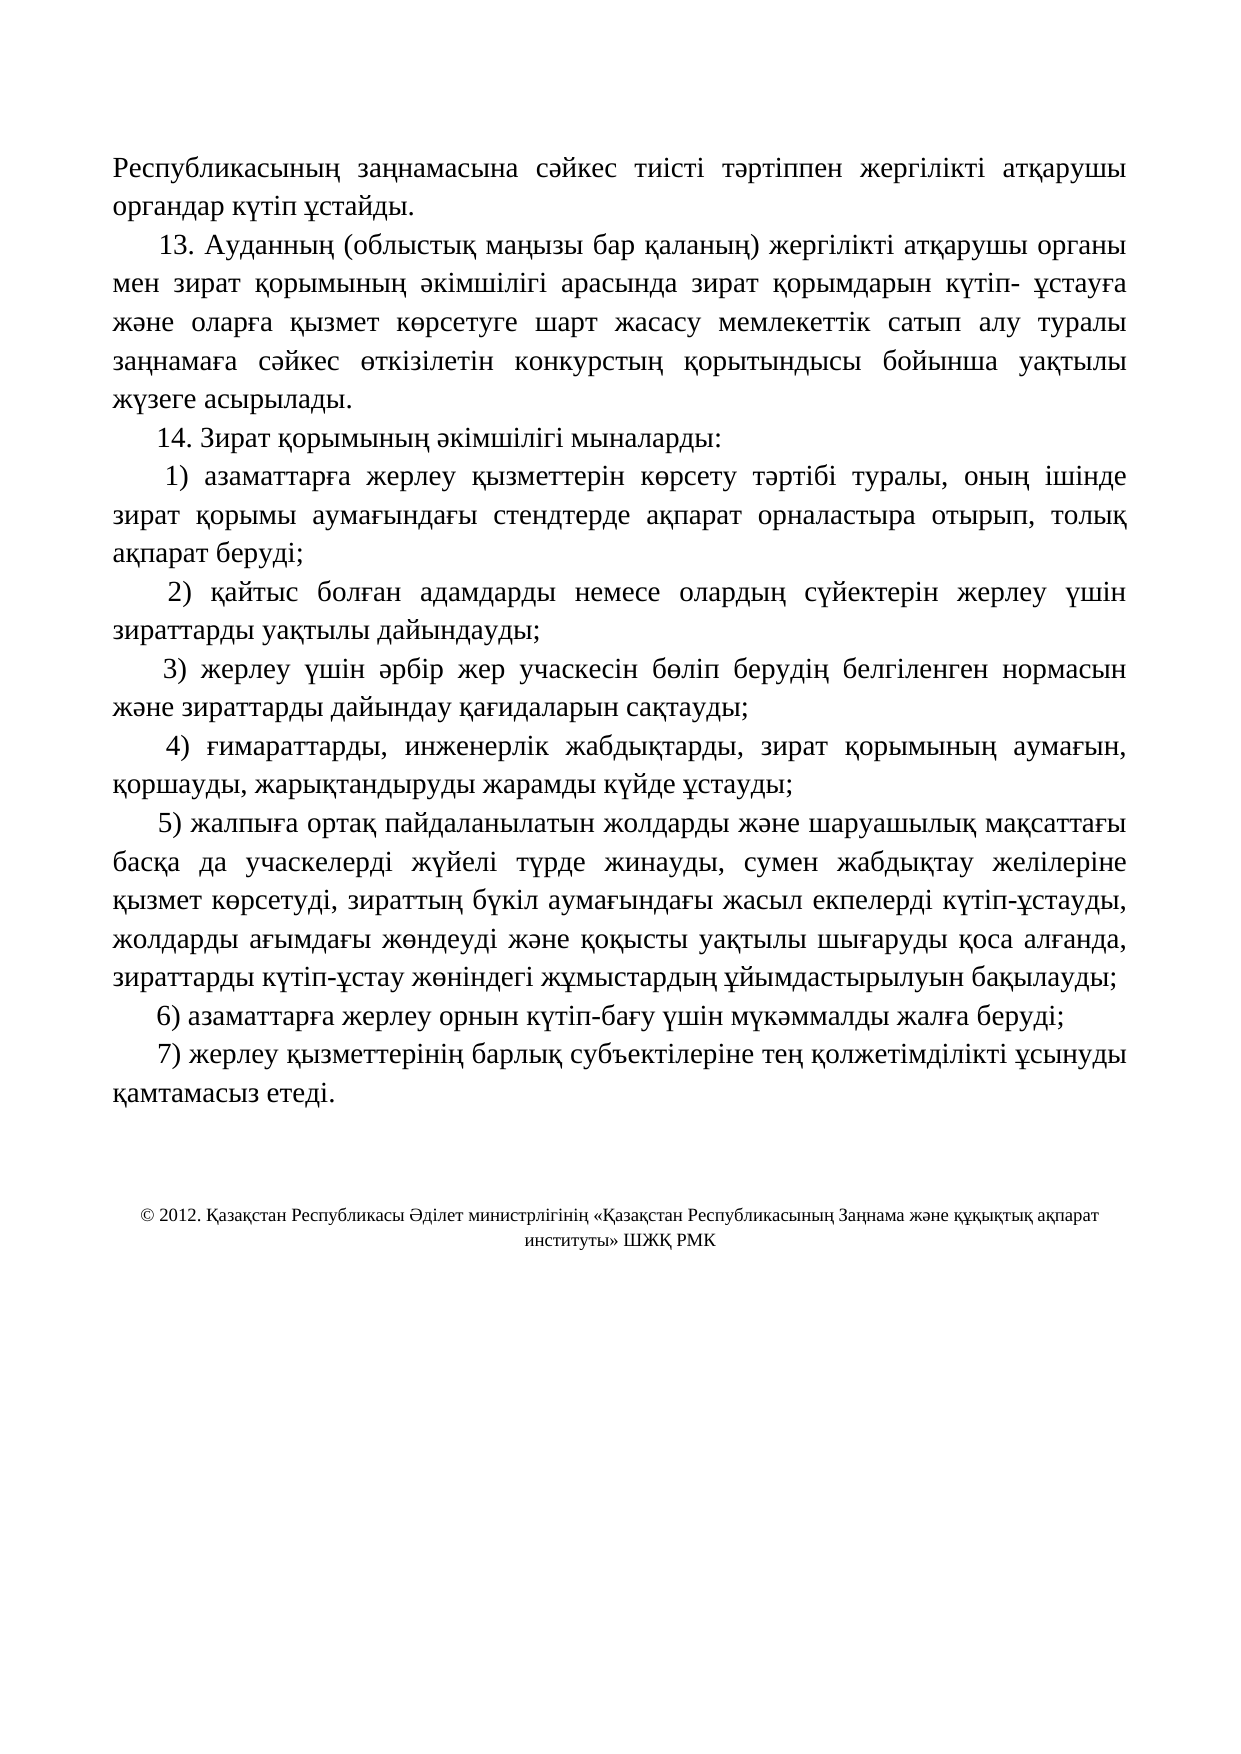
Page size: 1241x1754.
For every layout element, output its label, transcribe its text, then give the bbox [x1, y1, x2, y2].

text © 2012. Қазақстан Республикасы Әділет министрлігінің «Қазақстан Республикасының Заңнама және құқықтық ақпарат институты» ШЖҚ РМК [112, 1204, 1128, 1251]
text 14. Зират қорымының әкімшілігі мыналарды: [112, 420, 1128, 453]
text 5) жалпыға ортақ пайдаланылатын жолдарды және шаруашылық мақсаттағы басқа да учаскелерді жүйелі түрде жинауды, сумен жабдықтау желілеріне қызмет көрсетуді, зираттың бүкіл аумағындағы жасыл екпелерді күтіп-ұстауды, жолдарды ағымдағы жөндеуді және қоқысты уақтылы шығаруды қоса алғанда, зираттарды күтіп-ұстау жөніндегі жұмыстардың ұйымдастырылуын бақылауды; [112, 805, 1128, 993]
text 13. Ауданның (облыстық маңызы бар қаланың) жергілікті атқарушы органы мен зират қорымының әкімшілігі арасында зират қорымдарын күтіп- ұстауға және оларға қызмет көрсетуге шарт жасасу мемлекеттік сатып алу туралы заңнамаға сәйкес өткізілетін конкурстың қорытындысы бойынша уақтылы жүзеге асырылады. [112, 227, 1128, 415]
text 2) қайтыс болған адамдарды немесе олардың сүйектерін жерлеу үшін зираттарды уақтылы дайындауды; [112, 574, 1128, 646]
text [112, 150, 1128, 222]
text 7) жерлеу қызметтерінің барлық субъектілеріне тең қолжетімділікті ұсынуды қамтамасыз етеді. [112, 1036, 1128, 1108]
text 4) ғимараттарды, инженерлік жабдықтарды, зират қорымының аумағын, қоршауды, жарықтандыруды жарамды күйде ұстауды; [112, 728, 1128, 800]
text 1) азаматтарға жерлеу қызметтерін көрсету тәртібі туралы, оның ішінде зират қорымы аумағындағы стендтерде ақпарат орналастыра отырып, толық ақпарат беруді; [112, 458, 1128, 569]
text 6) азаматтарға жерлеу орнын күтіп-бағу үшін мүкәммалды жалға беруді; [112, 998, 1128, 1031]
text 3) жерлеу үшін әрбір жер учаскесін бөліп берудің белгіленген нормасын және зираттарды дайындау қағидаларын сақтауды; [112, 651, 1128, 723]
